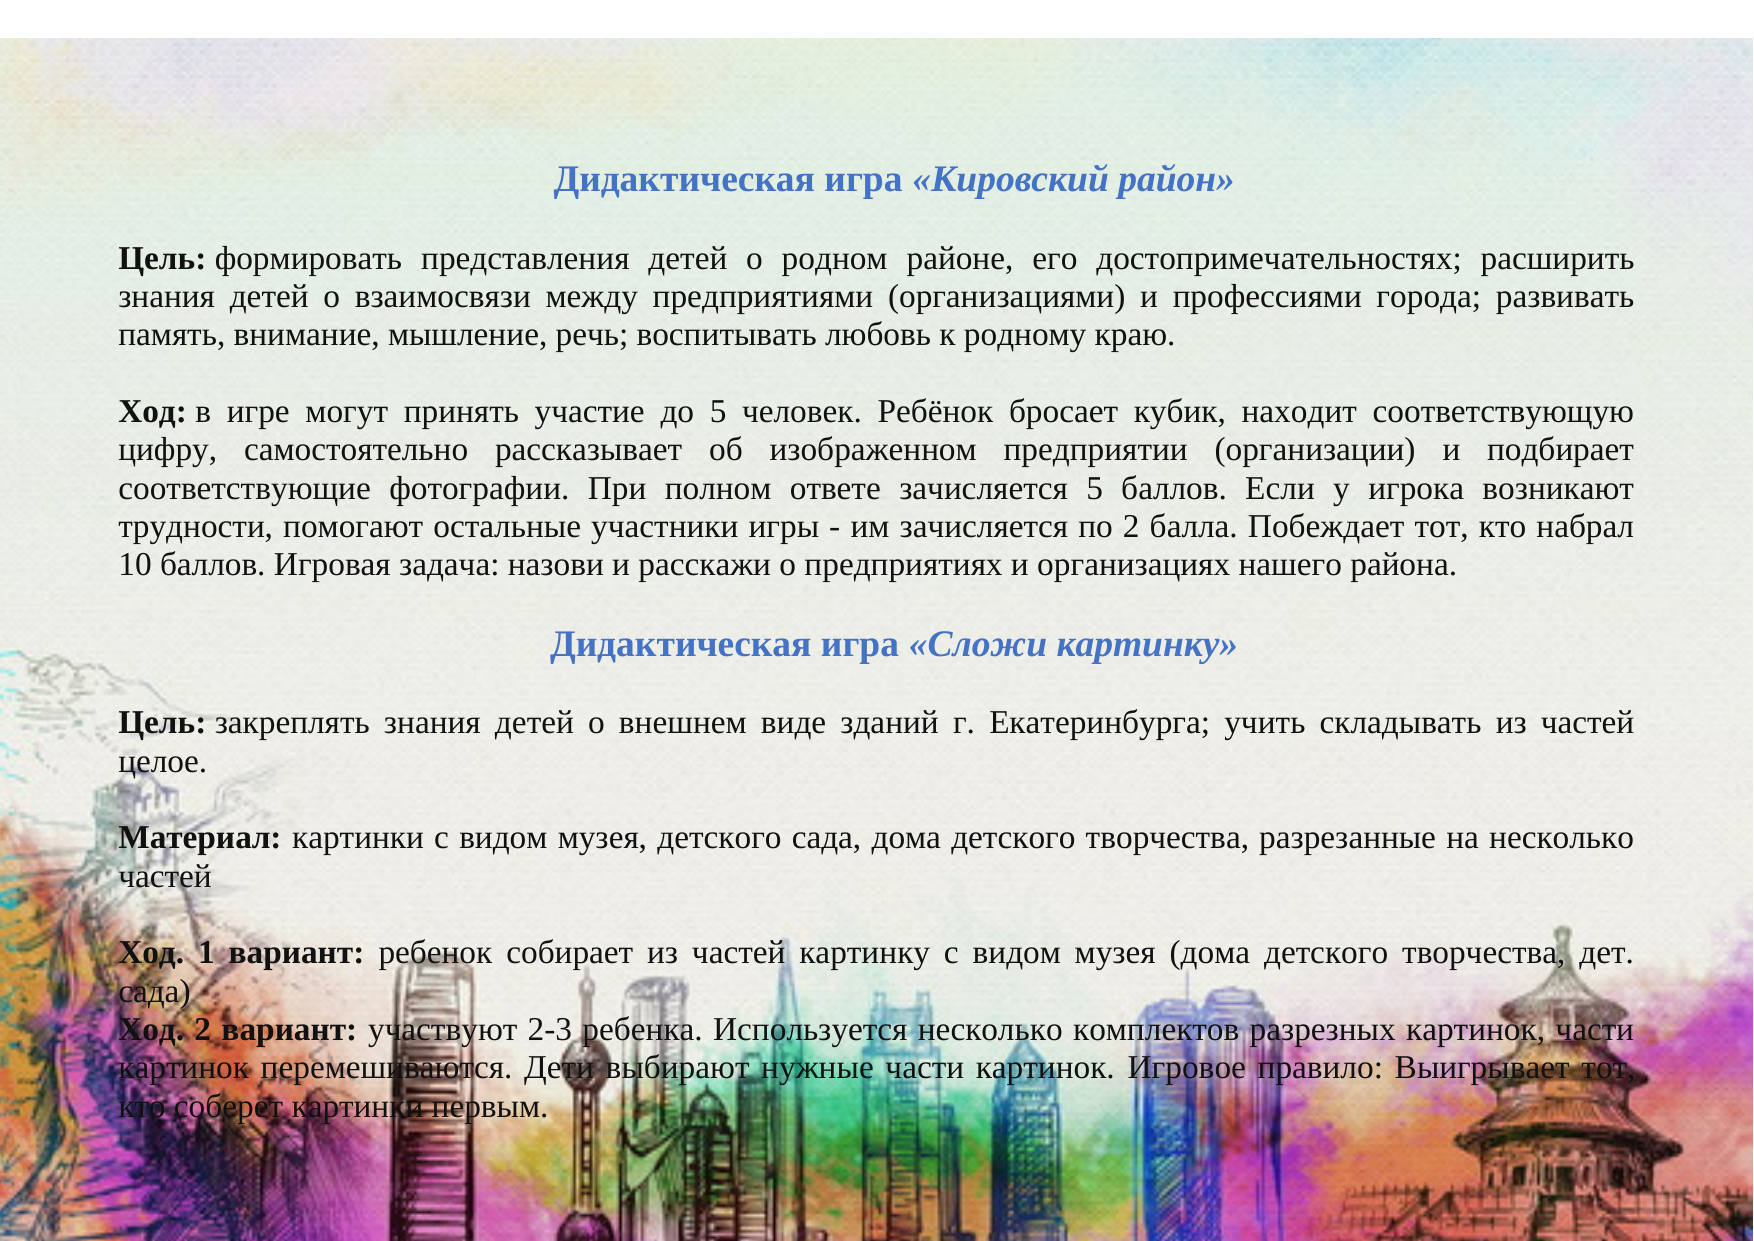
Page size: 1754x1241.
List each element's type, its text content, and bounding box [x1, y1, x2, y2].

text Ход. 2 вариант: участвуют 2-3 ребенка. Используется несколько комплектов разрезных картинок, части картинок перемешиваются. Дети выбирают нужные части картинок. Игровое правило: Выигрывает тот, кто соберет картинки первым. [118, 1009, 1636, 1124]
text Цель: формировать представления детей о родном районе, его достопримечательностях; расширить знания детей о взаимосвязи между предприятиями (организациями) и профессиями города; развивать память, внимание, мышление, речь; воспитывать любовь к родному краю. [118, 238, 1636, 353]
text Ход: в игре могут принять участие до 5 человек. Ребёнок бросает кубик, находит соответствующую цифру, самостоятельно рассказывает об изображенном предприятии (организации) и подбирает соответствующие фотографии. При полном ответе зачисляется 5 баллов. Если у игрока возникают трудности, помогают остальные участники игры - им зачисляется по 2 балла. Побеждает тот, кто набрал 10 баллов. Игровая задача: назови и расскажи о предприятиях и организациях нашего района. [118, 391, 1636, 583]
text Цель: закреплять знания детей о внешнем виде зданий г. Екатеринбурга; учить складывать из частей целое. [118, 703, 1636, 779]
text Дидактическая игра «Сложи картинку» [118, 621, 1636, 664]
text Дидактическая игра «Кировский район» [118, 156, 1636, 199]
text Ход. 1 вариант: ребенок собирает из частей картинку с видом музея (дома детского творчества, дет. сада) [118, 933, 1636, 1009]
text Материал: картинки с видом музея, детского сада, дома детского творчества, разрезанные на несколько частей [118, 818, 1636, 894]
picture [0, 38, 1753, 1241]
